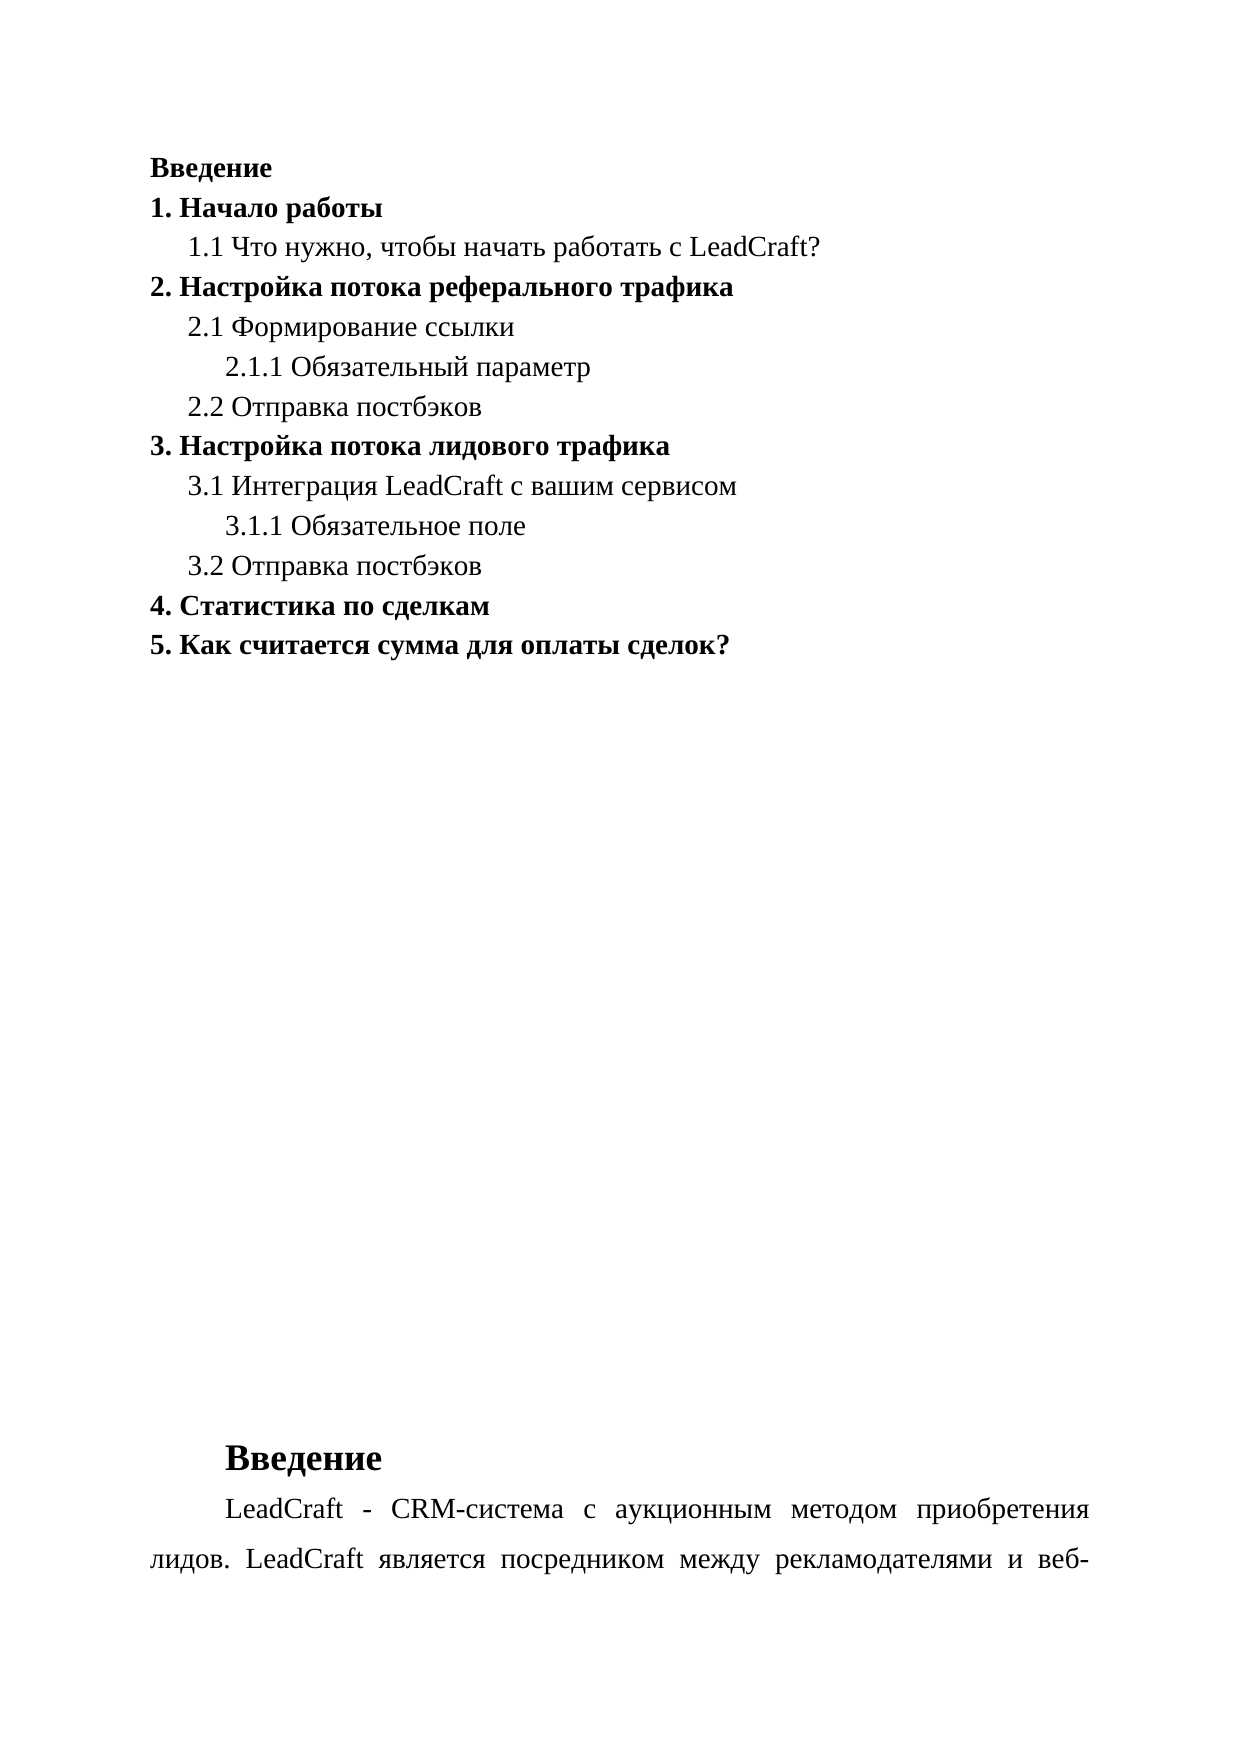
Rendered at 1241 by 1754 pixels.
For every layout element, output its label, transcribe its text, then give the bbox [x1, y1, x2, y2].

subtitle Введение [150, 1435, 1090, 1478]
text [150, 1491, 1090, 1575]
